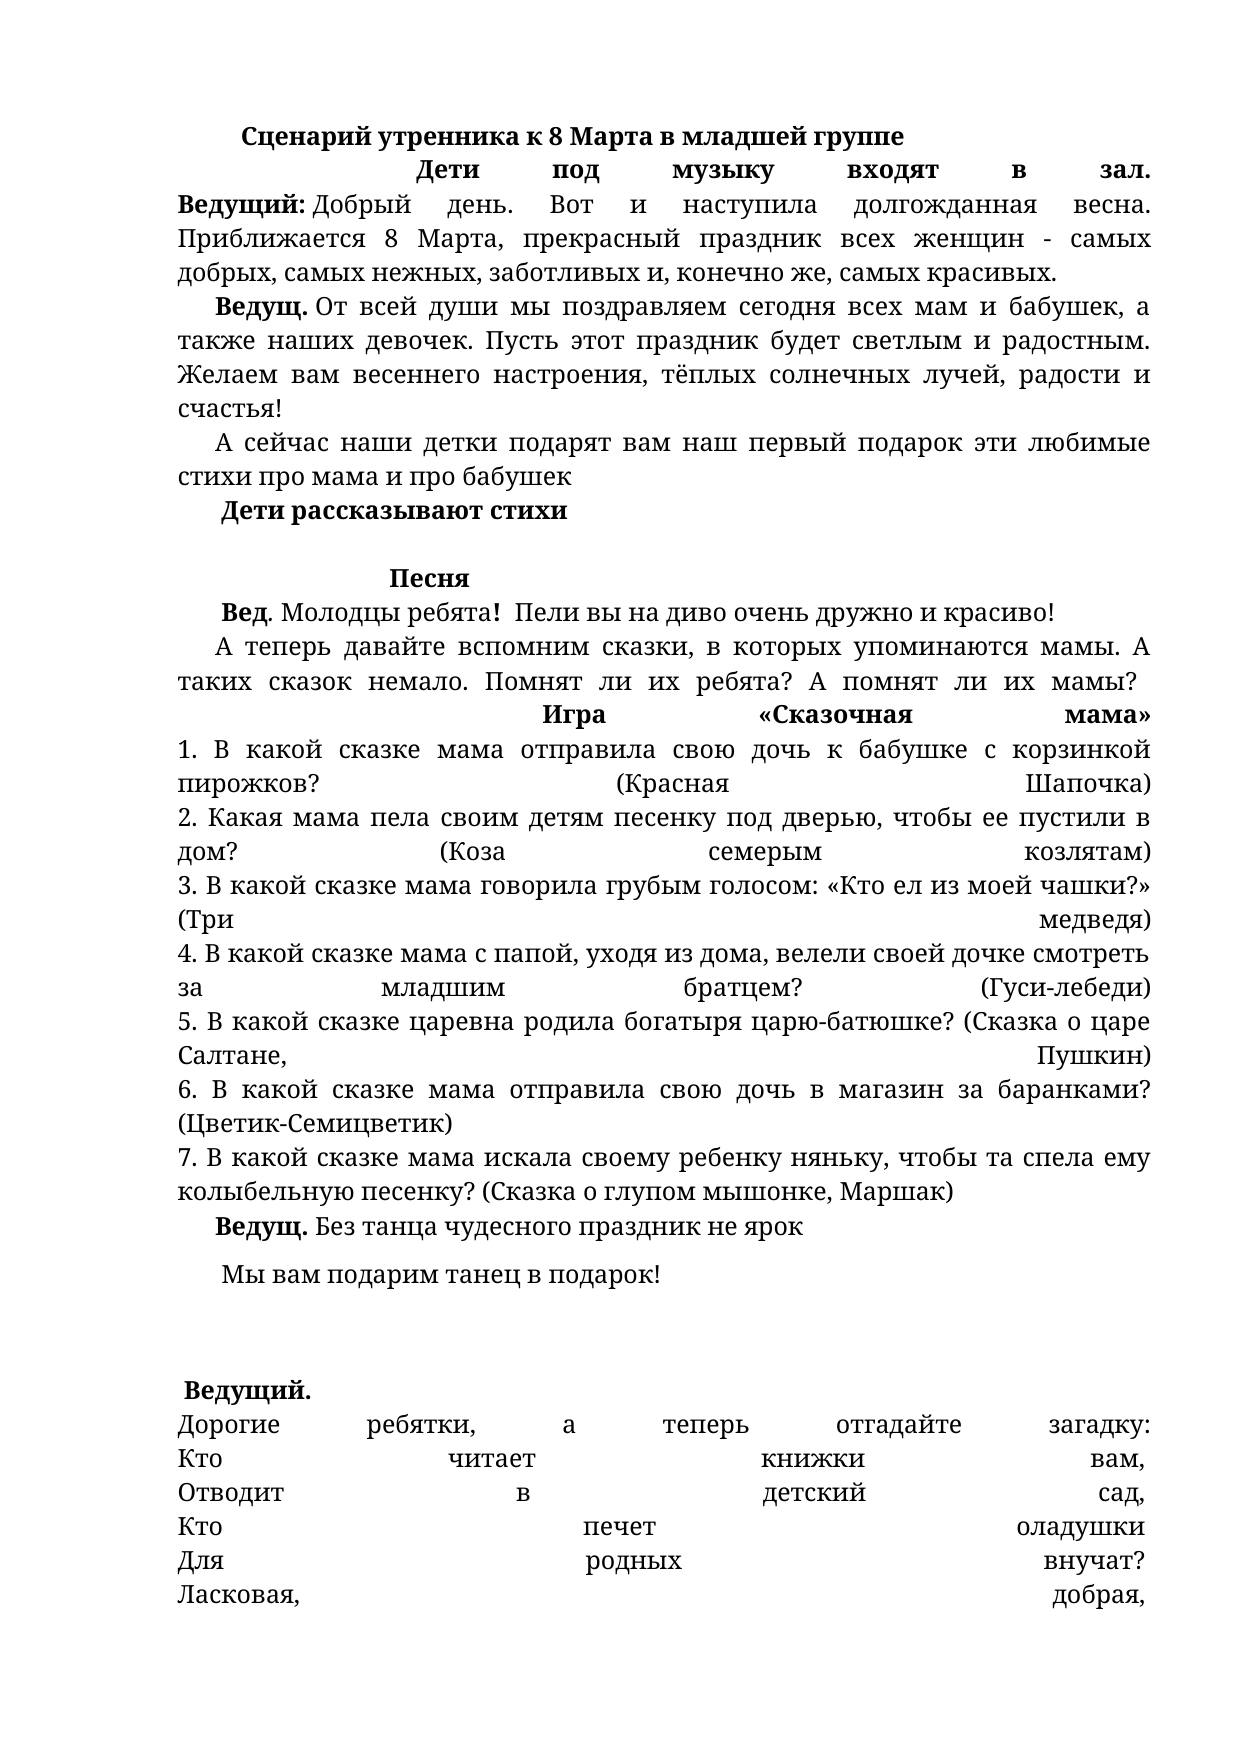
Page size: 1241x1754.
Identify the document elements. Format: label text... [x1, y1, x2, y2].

text Вед. Молодцы ребята! Пели вы на диво очень дружно и красиво! [177, 595, 1152, 629]
text Песня [177, 561, 1152, 595]
text А сейчас наши детки подарят вам наш первый подарок эти любимые стихи про мама и про бабушек [177, 425, 1152, 493]
text Ведущ. Без танца чудесного праздник не ярок [177, 1208, 1152, 1242]
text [177, 1304, 1152, 1611]
text Ведущ. От всей души мы поздравляем сегодня всех мам и бабушек, а также наших девочек. Пусть этот праздник будет светлым и радостным. Желаем вам весеннего настроения, тёплых солнечных лучей, радости и счастья! [177, 288, 1152, 425]
text Сценарий утренника к 8 Марта в младшей группе [177, 118, 1152, 152]
text Дети рассказывают стихи [177, 493, 1152, 527]
text Дети под музыку входят в зал. Ведущий: Добрый день. Вот и наступила долгожданная весна. Приближается 8 Марта, прекрасный праздник всех женщин - самых добрых, самых нежных, заботливых и, конечно же, самых красивых. [177, 152, 1152, 288]
text Мы вам подарим танец в подарок! [177, 1256, 1152, 1290]
text А теперь давайте вспомним сказки, в которых упоминаются мамы. А таких сказок немало. Помнят ли их ребята? А помнят ли их мамы? Игра «Сказочная мама» 1. В какой сказке мама отправила свою дочь к бабушке с корзинкой пирожков? (Красная Шапочка) 2. Какая мама пела своим детям песенку под дверью, чтобы ее пустили в дом? (Коза семерым козлятам) 3. В какой сказке мама говорила грубым голосом: «Кто ел из моей чашки?» (Три медведя) 4. В какой сказке мама с папой, уходя из дома, велели своей дочке смотреть за младшим братцем? (Гуси-лебеди) 5. В какой сказке царевна родила богатыря царю-батюшке? (Сказка о царе Салтане, Пушкин) 6. В какой сказке мама отправила свою дочь в магазин за баранками? (Цветик-Семицветик) 7. В какой сказке мама искала своему ребенку няньку, чтобы та спела ему колыбельную песенку? (Сказка о глупом мышонке, Маршак) [177, 629, 1152, 1208]
